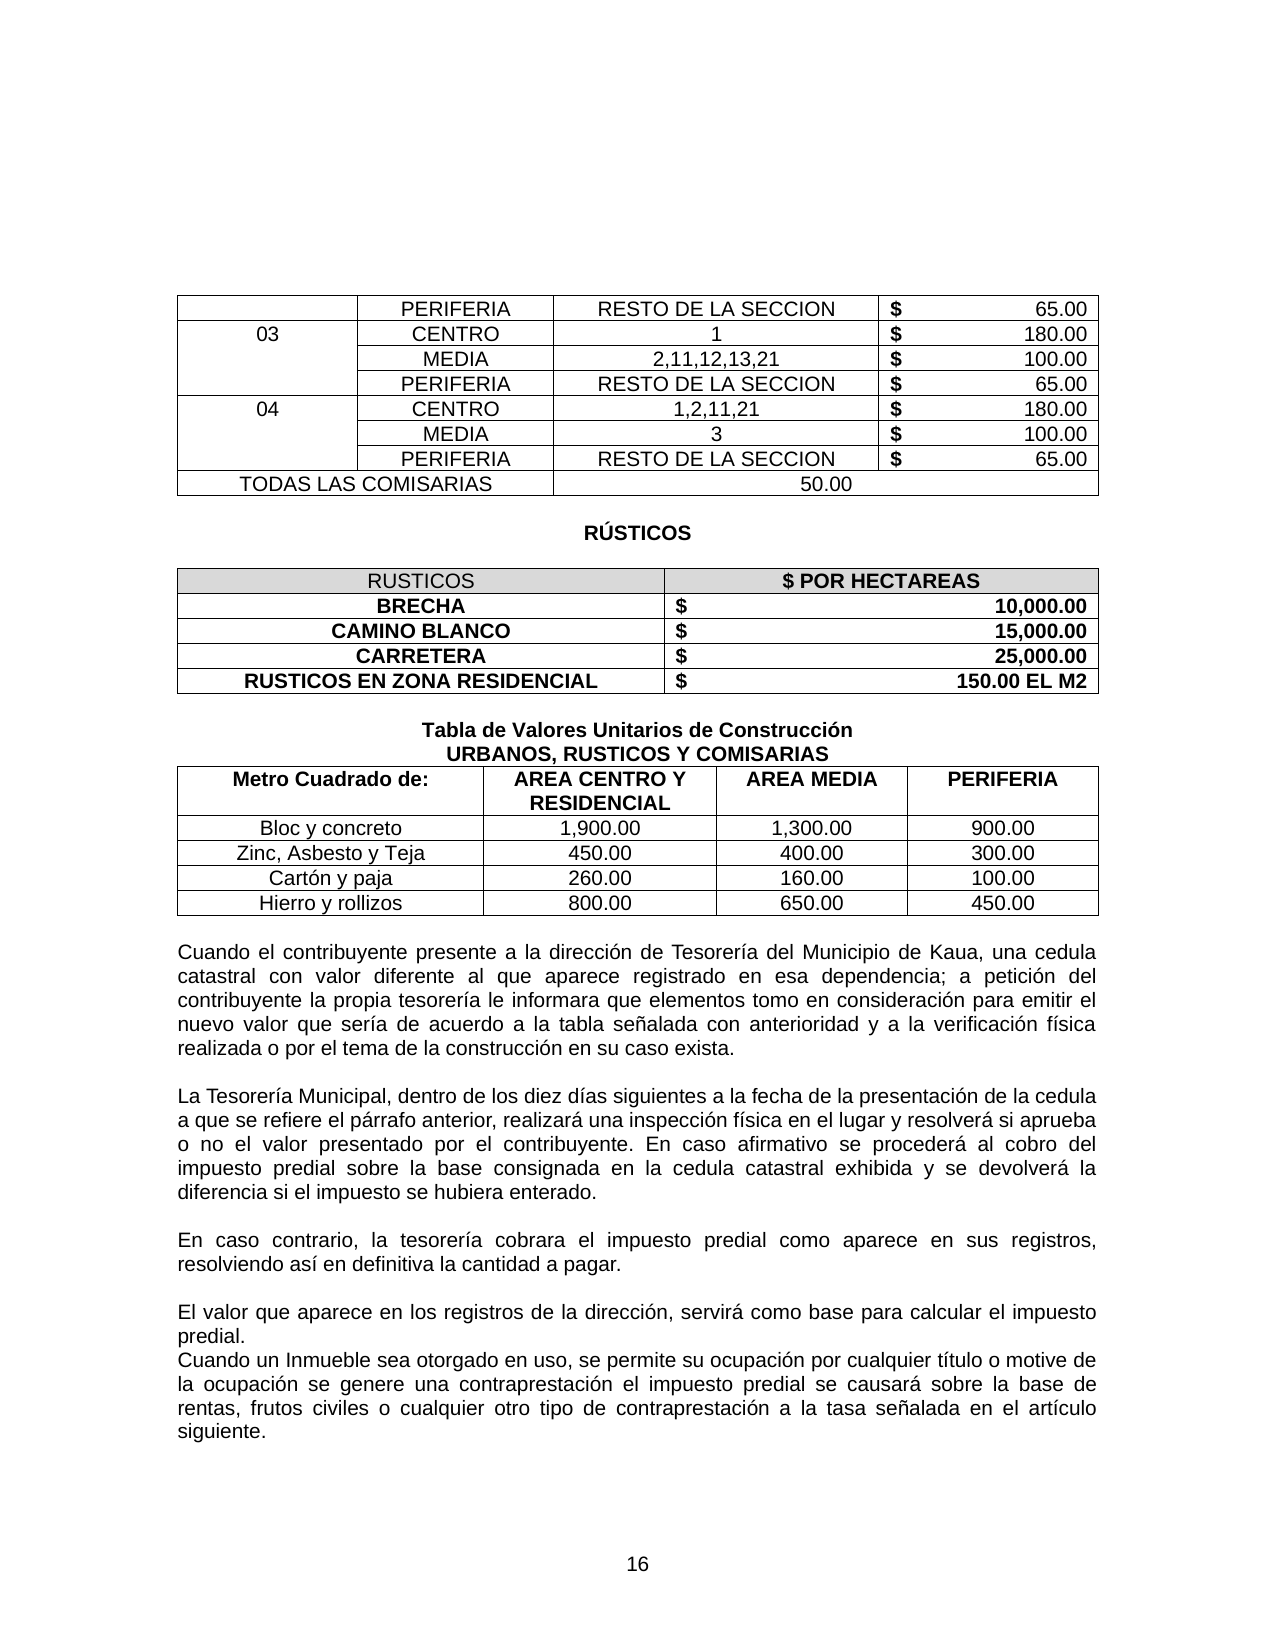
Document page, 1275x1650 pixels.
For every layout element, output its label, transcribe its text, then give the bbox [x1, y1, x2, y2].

table_cell 1 [554, 321, 878, 345]
table_cell 65.00 [949, 371, 1098, 395]
table_cell 1,900.00 [484, 816, 716, 840]
table_cell 65.00 [949, 296, 1098, 320]
table_cell 160.00 [717, 866, 907, 890]
table_header AREA MEDIA [717, 767, 907, 815]
table_cell CENTRO [358, 396, 553, 420]
table_cell $ [665, 644, 804, 668]
table_cell 180.00 [949, 396, 1098, 420]
table_cell 03 [178, 321, 357, 395]
text URBANOS, RUSTICOS Y COMISARIAS [177, 742, 1098, 766]
table_cell Bloc y concreto [178, 816, 483, 840]
table_cell Hierro y rollizos [178, 891, 483, 915]
table_cell 260.00 [484, 866, 716, 890]
table_cell PERIFERIA [358, 371, 553, 395]
table_cell RESTO DE LA SECCION [554, 296, 878, 320]
table_cell 25,000.00 [805, 644, 1098, 668]
table_header PERIFERIA [908, 767, 1098, 815]
table_cell $ [879, 421, 949, 445]
table_cell 450.00 [484, 841, 716, 865]
table_cell 65.00 [949, 446, 1098, 470]
table_cell RESTO DE LA SECCION [554, 371, 878, 395]
table_cell $ [879, 371, 949, 395]
table_cell 800.00 [484, 891, 716, 915]
table_cell 150.00 EL M2 [805, 669, 1098, 693]
table_cell 3 [554, 421, 878, 445]
text RÚSTICOS [177, 520, 1098, 544]
table_cell 100.00 [949, 346, 1098, 370]
text Tabla de Valores Unitarios de Construcción [177, 718, 1098, 742]
table_cell 15,000.00 [805, 619, 1098, 643]
text El valor que aparece en los registros de la dirección, servirá como base para calcular el impuesto predial. [177, 1299, 1098, 1347]
table_cell RESTO DE LA SECCION [554, 446, 878, 470]
table_cell $ [879, 321, 949, 345]
table_cell 2,11,12,13,21 [554, 346, 878, 370]
table_cell MEDIA [358, 346, 553, 370]
table_cell 400.00 [717, 841, 907, 865]
table_cell $ [665, 669, 804, 693]
table_cell 300.00 [908, 841, 1098, 865]
table_cell PERIFERIA [358, 446, 553, 470]
table_cell CENTRO [358, 321, 553, 345]
table_cell 1,300.00 [717, 816, 907, 840]
table_header Metro Cuadrado de: [178, 767, 483, 815]
table_cell 50.00 [554, 471, 1098, 495]
table_cell BRECHA [178, 594, 664, 618]
text En caso contrario, la tesorería cobrara el impuesto predial como aparece en sus registros, resolviendo así en definitiva la cantidad a pagar. [177, 1228, 1098, 1276]
table_cell 1,2,11,21 [554, 396, 878, 420]
table_cell Zinc, Asbesto y Teja [178, 841, 483, 865]
table_cell $ [879, 446, 949, 470]
table_cell $ [879, 346, 949, 370]
table_cell PERIFERIA [358, 296, 553, 320]
table_cell TODAS LAS COMISARIAS [178, 471, 553, 495]
text Cuando un Inmueble sea otorgado en uso, se permite su ocupación por cualquier título o motive de la ocupación se genere una contraprestación el impuesto predial se causará sobre la base de rentas, frutos civiles o cualquier otro tipo de contraprestación a la tasa señalada en el artículo siguiente. [177, 1347, 1098, 1443]
table_cell $ [879, 296, 949, 320]
table_header AREA CENTRO Y RESIDENCIAL [484, 767, 716, 815]
table_cell 450.00 [908, 891, 1098, 915]
table_cell 650.00 [717, 891, 907, 915]
table_header RUSTICOS [178, 569, 664, 593]
text La Tesorería Municipal, dentro de los diez días siguientes a la fecha de la presentación de la cedula a que se refiere el párrafo anterior, realizará una inspección física en el lugar y resolverá si aprueba o no el valor presentado por el contribuyente. En caso afirmativo se procederá al cobro del impuesto predial sobre la base consignada en la cedula catastral exhibida y se devolverá la diferencia si el impuesto se hubiera enterado. [177, 1084, 1098, 1204]
table_cell 10,000.00 [805, 594, 1098, 618]
table_cell 04 [178, 396, 357, 470]
table_cell 100.00 [949, 421, 1098, 445]
text Cuando el contribuyente presente a la dirección de Tesorería del Municipio de Kaua, una cedula catastral con valor diferente al que aparece registrado en esa dependencia; a petición del contribuyente la propia tesorería le informara que elementos tomo en consideración para emitir el nuevo valor que sería de acuerdo a la tabla señalada con anterioridad y a la verificación física realizada o por el tema de la construcción en su caso exista. [177, 940, 1098, 1060]
table_header $ POR HECTAREAS [665, 569, 1098, 593]
table_cell 900.00 [908, 816, 1098, 840]
table_cell 180.00 [949, 321, 1098, 345]
table_cell RUSTICOS EN ZONA RESIDENCIAL [178, 669, 664, 693]
table_cell $ [879, 396, 949, 420]
table_cell CAMINO BLANCO [178, 619, 664, 643]
table_cell Cartón y paja [178, 866, 483, 890]
table_cell $ [665, 594, 804, 618]
table_cell $ [665, 619, 804, 643]
table_cell 100.00 [908, 866, 1098, 890]
table_cell MEDIA [358, 421, 553, 445]
table_cell CARRETERA [178, 644, 664, 668]
